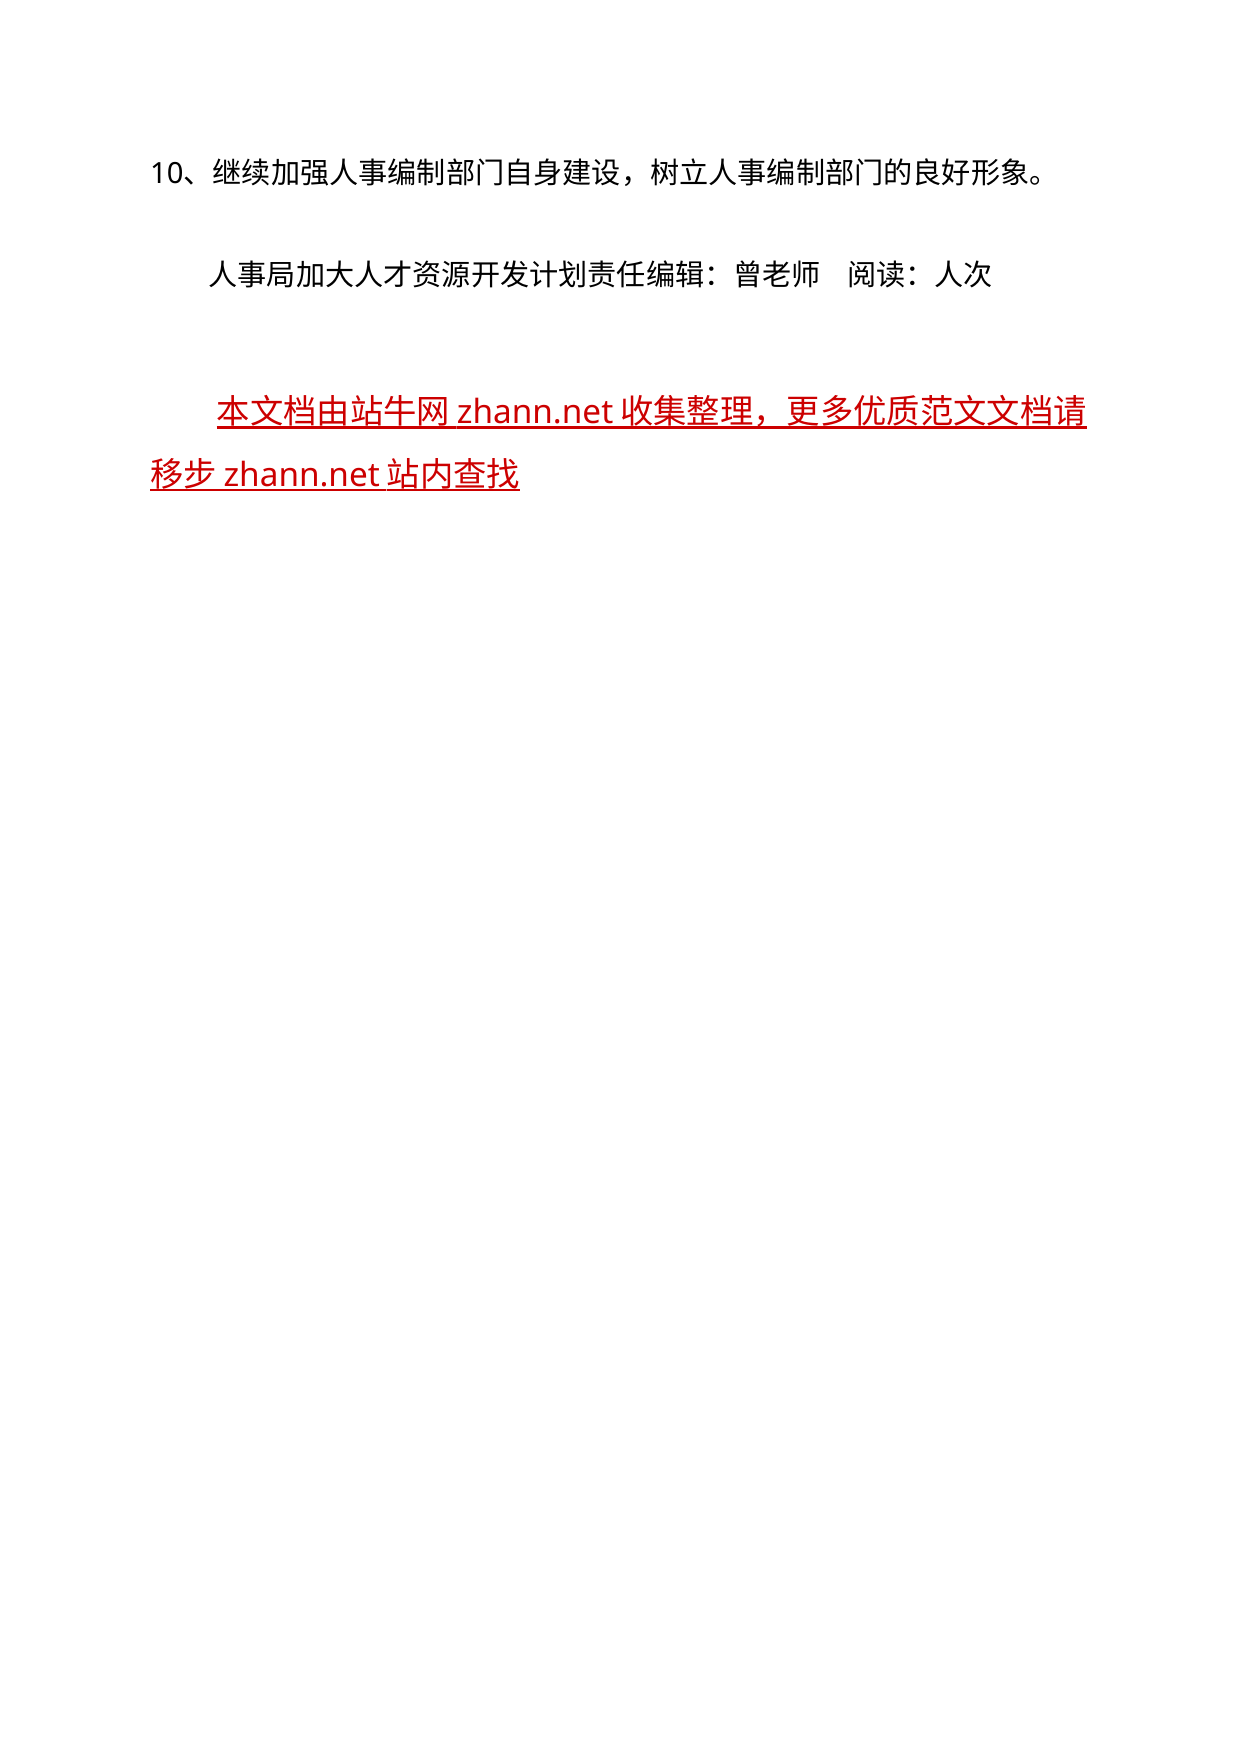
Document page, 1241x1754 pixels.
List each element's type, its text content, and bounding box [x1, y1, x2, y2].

text 本文档由站牛网zhann.net收集整理，更多优质范文文档请移步zhann.net站内查找 [150, 385, 1090, 496]
text 人事局加大人才资源开发计划责任编辑：曾老师 阅读：人次 [150, 252, 1090, 294]
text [150, 150, 1090, 192]
